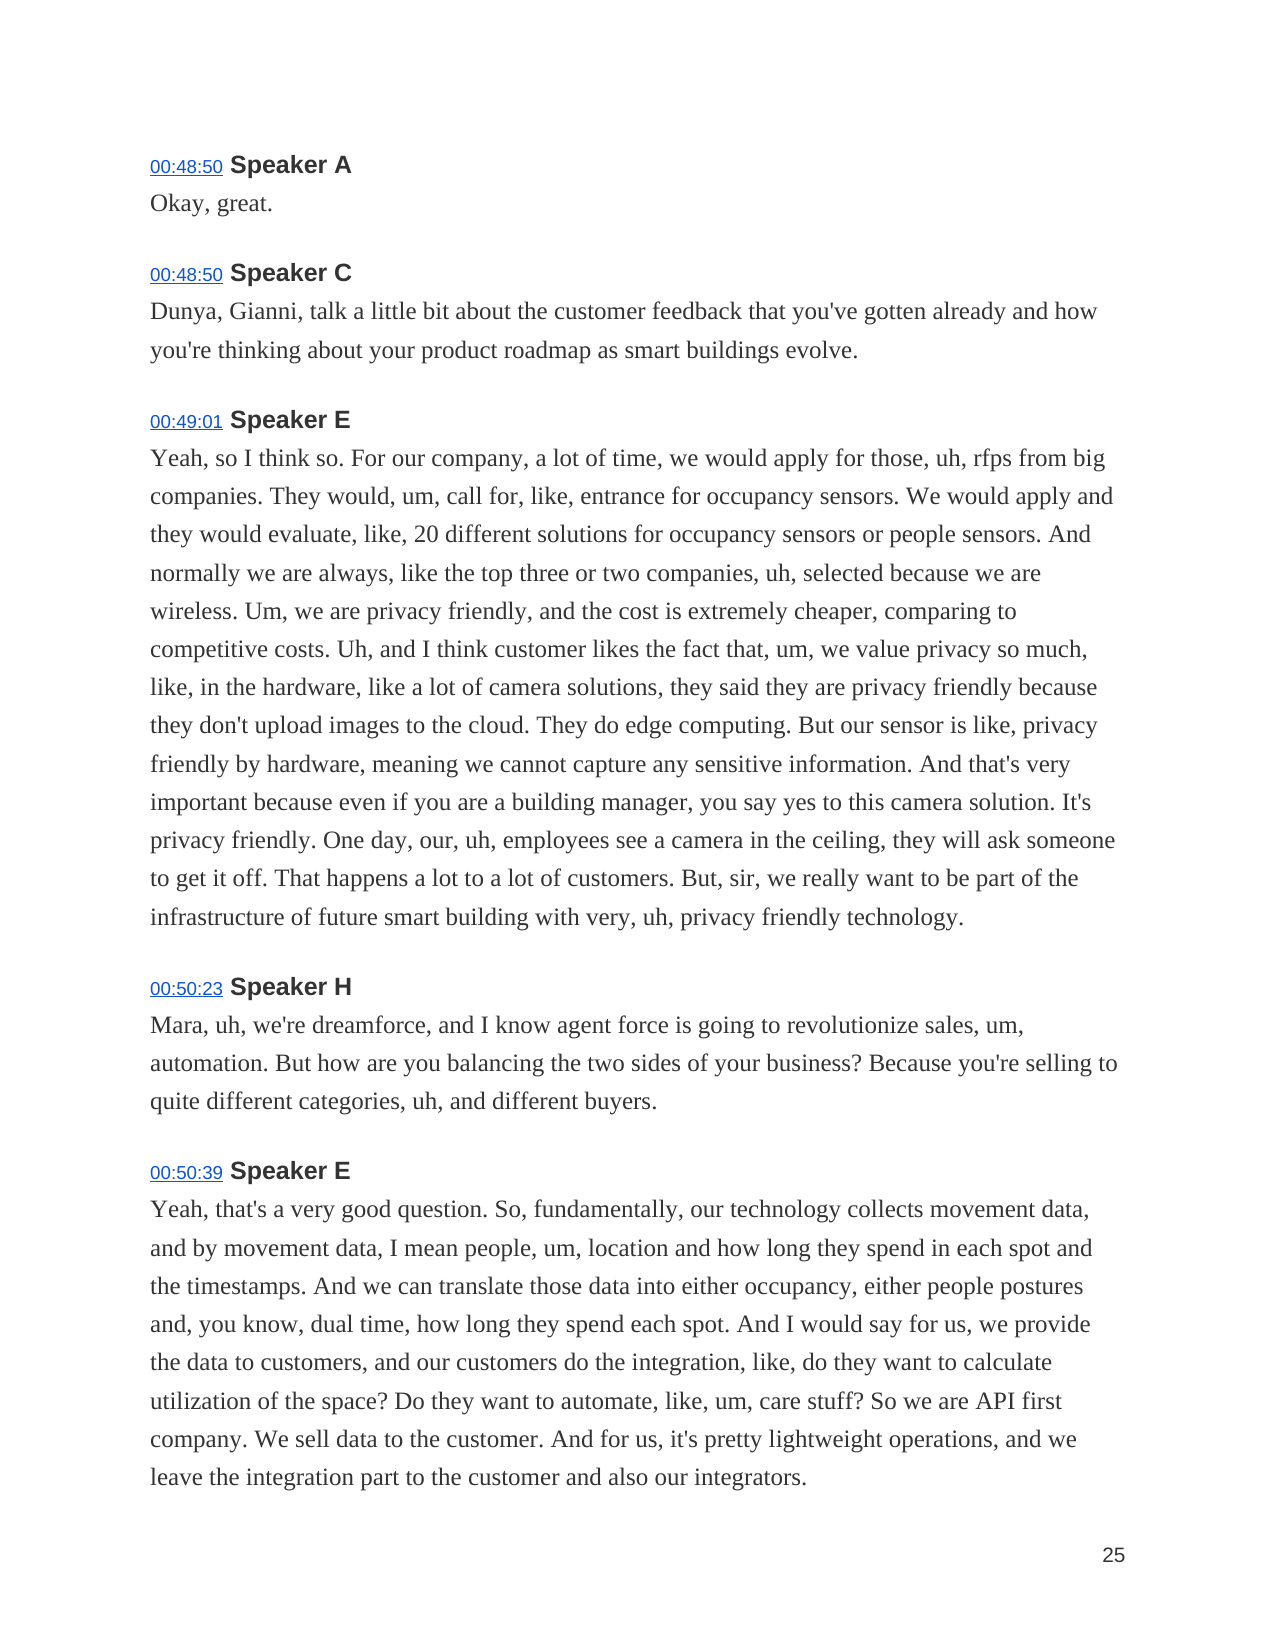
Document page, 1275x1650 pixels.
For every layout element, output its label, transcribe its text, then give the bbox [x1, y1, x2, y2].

text Okay, great. [150, 188, 1125, 217]
text 00:50:23 Speaker H [150, 972, 1125, 1000]
text 00:50:39 Speaker E [150, 1156, 1125, 1185]
text Yeah, so I think so. For our company, a lot of time, we would apply for those, uh, rfps from big companies. They would, um, call for, like, entrance for occupancy sensors. We would apply and they would evaluate, like, 20 different solutions for occupancy sensors or people sensors. And normally we are always, like the top three or two companies, uh, selected because we are wireless. Um, we are privacy friendly, and the cost is extremely cheaper, comparing to competitive costs. Uh, and I think customer likes the fact that, um, we value privacy so much, like, in the hardware, like a lot of camera solutions, they said they are privacy friendly because they don't upload images to the cloud. They do edge computing. But our sensor is like, privacy friendly by hardware, meaning we cannot capture any sensitive information. And that's very important because even if you are a building manager, you say yes to this camera solution. It's privacy friendly. One day, our, uh, employees see a camera in the ceiling, they will ask someone to get it off. That happens a lot to a lot of customers. But, sir, we really want to be part of the infrastructure of future smart building with very, uh, privacy friendly technology. [150, 443, 1125, 930]
text Yeah, that's a very good question. So, fundamentally, our technology collects movement data, and by movement data, I mean people, um, location and how long they spend in each spot and the timestamps. And we can translate those data into either occupancy, either people postures and, you know, dual time, how long they spend each spot. And I would say for us, we provide the data to customers, and our customers do the integration, like, do they want to calculate utilization of the space? Do they want to automate, like, um, care stuff? So we are API first company. We sell data to the customer. And for us, it's pretty lightweight operations, and we leave the integration part to the customer and also our integrators. [150, 1194, 1125, 1491]
text Dunya, Gianni, talk a little bit about the customer feedback that you've gotten already and how you're thinking about your product roadmap as smart buildings evolve. [150, 296, 1125, 363]
text 00:48:50 Speaker C [150, 258, 1125, 287]
text Mara, uh, we're dreamforce, and I know agent force is going to revolutionize sales, um, automation. But how are you balancing the two sides of your business? Because you're selling to quite different categories, uh, and different buyers. [150, 1010, 1125, 1115]
text 00:49:01 Speaker E [150, 405, 1125, 433]
text 00:48:50 Speaker A [150, 150, 1125, 179]
